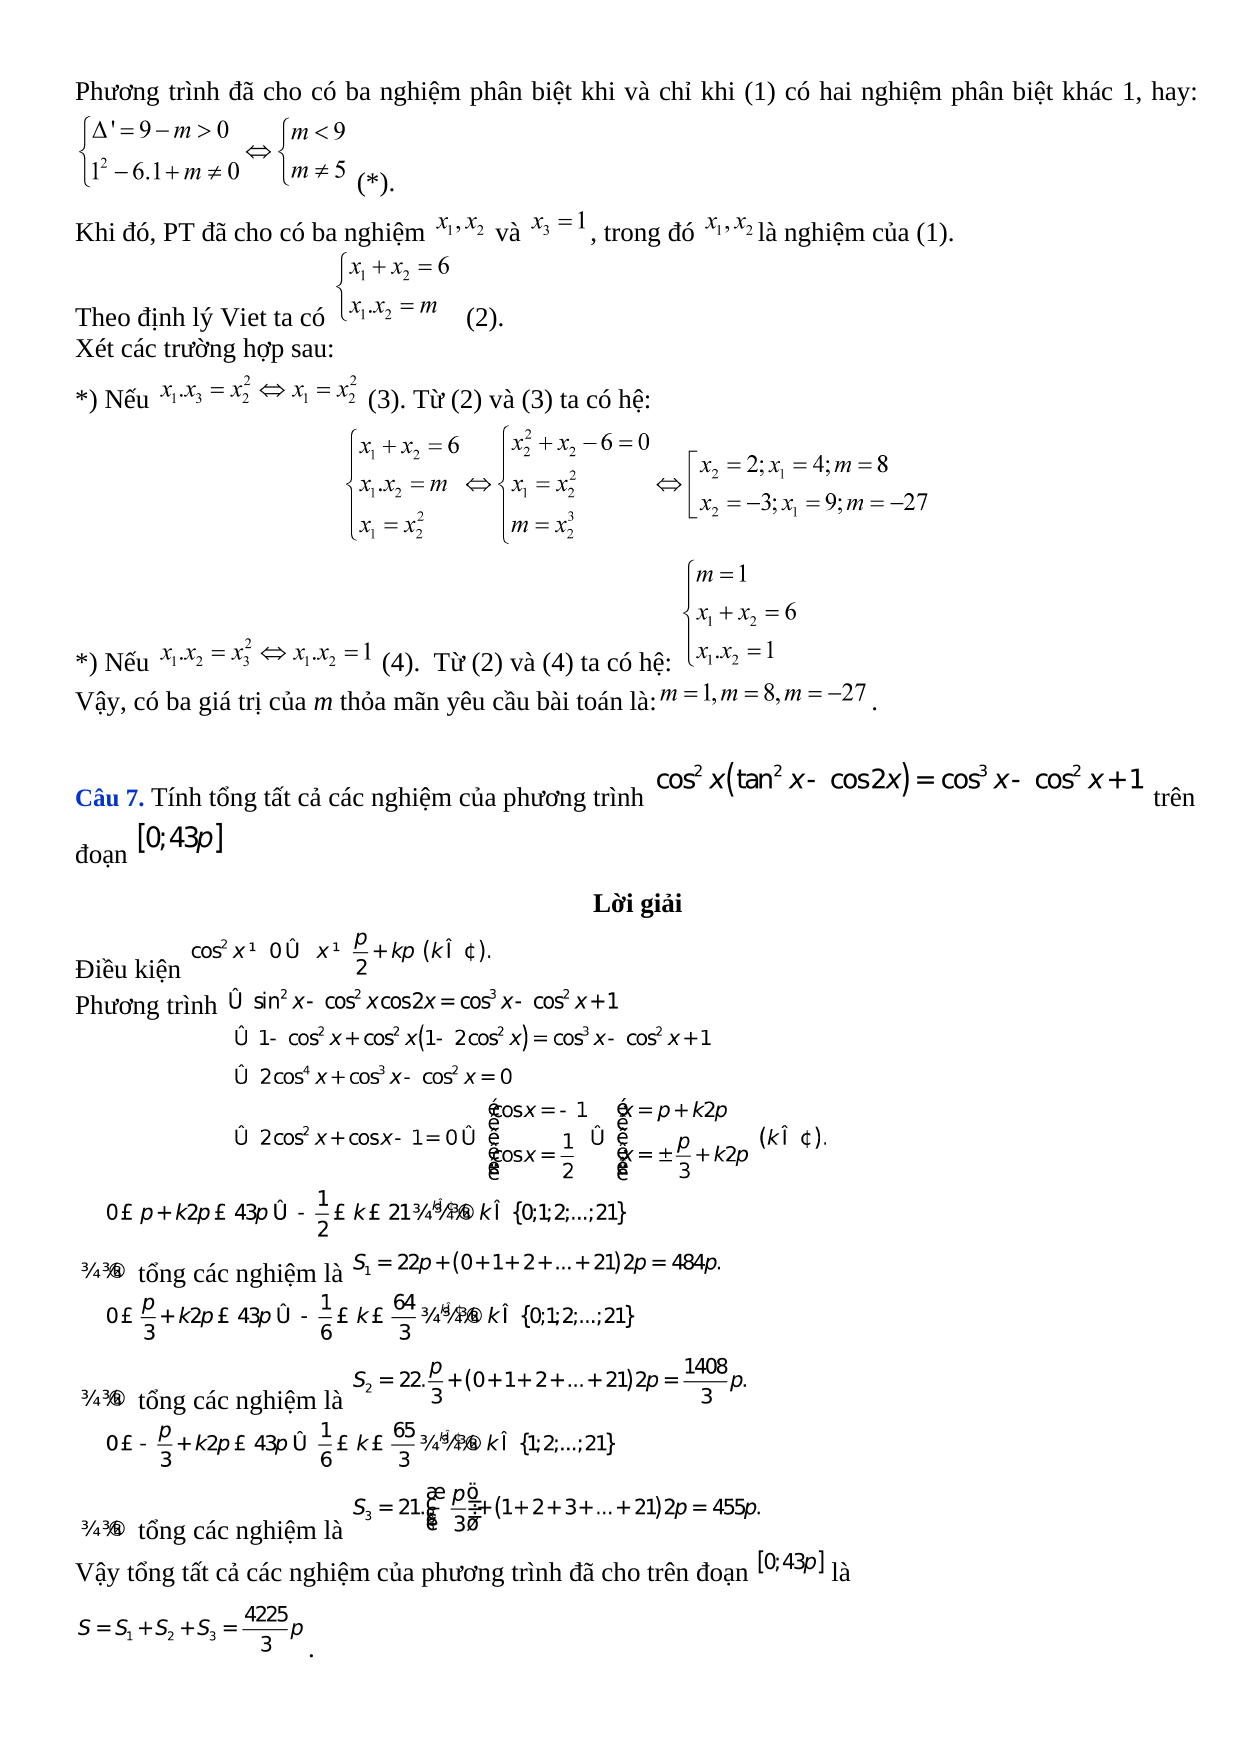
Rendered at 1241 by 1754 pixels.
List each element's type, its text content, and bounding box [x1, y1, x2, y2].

picture [651, 756, 1147, 807]
picture [75, 1255, 132, 1282]
text . [75, 1600, 1200, 1663]
picture [755, 1545, 825, 1582]
picture [657, 677, 872, 711]
text *) Nếu (4). Từ (2) và (4) ta có hệ: [75, 554, 1200, 677]
picture [102, 1415, 617, 1473]
text Câu 7. Tính tổng tất cả các nghiệm của phương trình trên đoạn [75, 756, 1200, 869]
picture [102, 1287, 636, 1346]
picture [187, 922, 494, 979]
picture [75, 1382, 132, 1410]
picture [350, 1351, 750, 1410]
text Vậy tổng tất cả các nghiệm của phương trình đã cho trên đoạn là [75, 1546, 1200, 1587]
picture [432, 203, 489, 241]
picture [350, 1478, 764, 1540]
picture [75, 1513, 132, 1540]
text *) Nếu (3). Từ (2) và (3) ta có hệ: [75, 369, 1200, 414]
picture [75, 111, 350, 192]
picture [156, 632, 375, 672]
text  [75, 1184, 1200, 1246]
picture [527, 203, 590, 241]
text Khi đó, PT đã cho có ba nghiệm và , trong đó là nghiệm của (1). [75, 203, 1200, 247]
picture [332, 246, 453, 327]
text Xét các trường hợp sau: [75, 332, 1200, 363]
picture [156, 369, 361, 409]
picture [679, 554, 800, 672]
picture [701, 203, 758, 241]
text Vậy, có ba giá trị của m thỏa mãn yêu cầu bài toán là:. [75, 677, 1200, 716]
picture [134, 816, 224, 864]
text Lời giải [75, 887, 1200, 918]
picture [75, 1600, 308, 1658]
picture [224, 984, 620, 1015]
picture [102, 1020, 831, 1241]
picture [350, 1246, 725, 1282]
text Phương trình đã cho có ba nghiệm phân biệt khi và chỉ khi (1) có hai nghiệm phân biệt khác 1, hay: (*). [75, 75, 1200, 197]
picture [342, 420, 933, 549]
text Theo định lý Viet ta có (2). [75, 247, 1200, 332]
